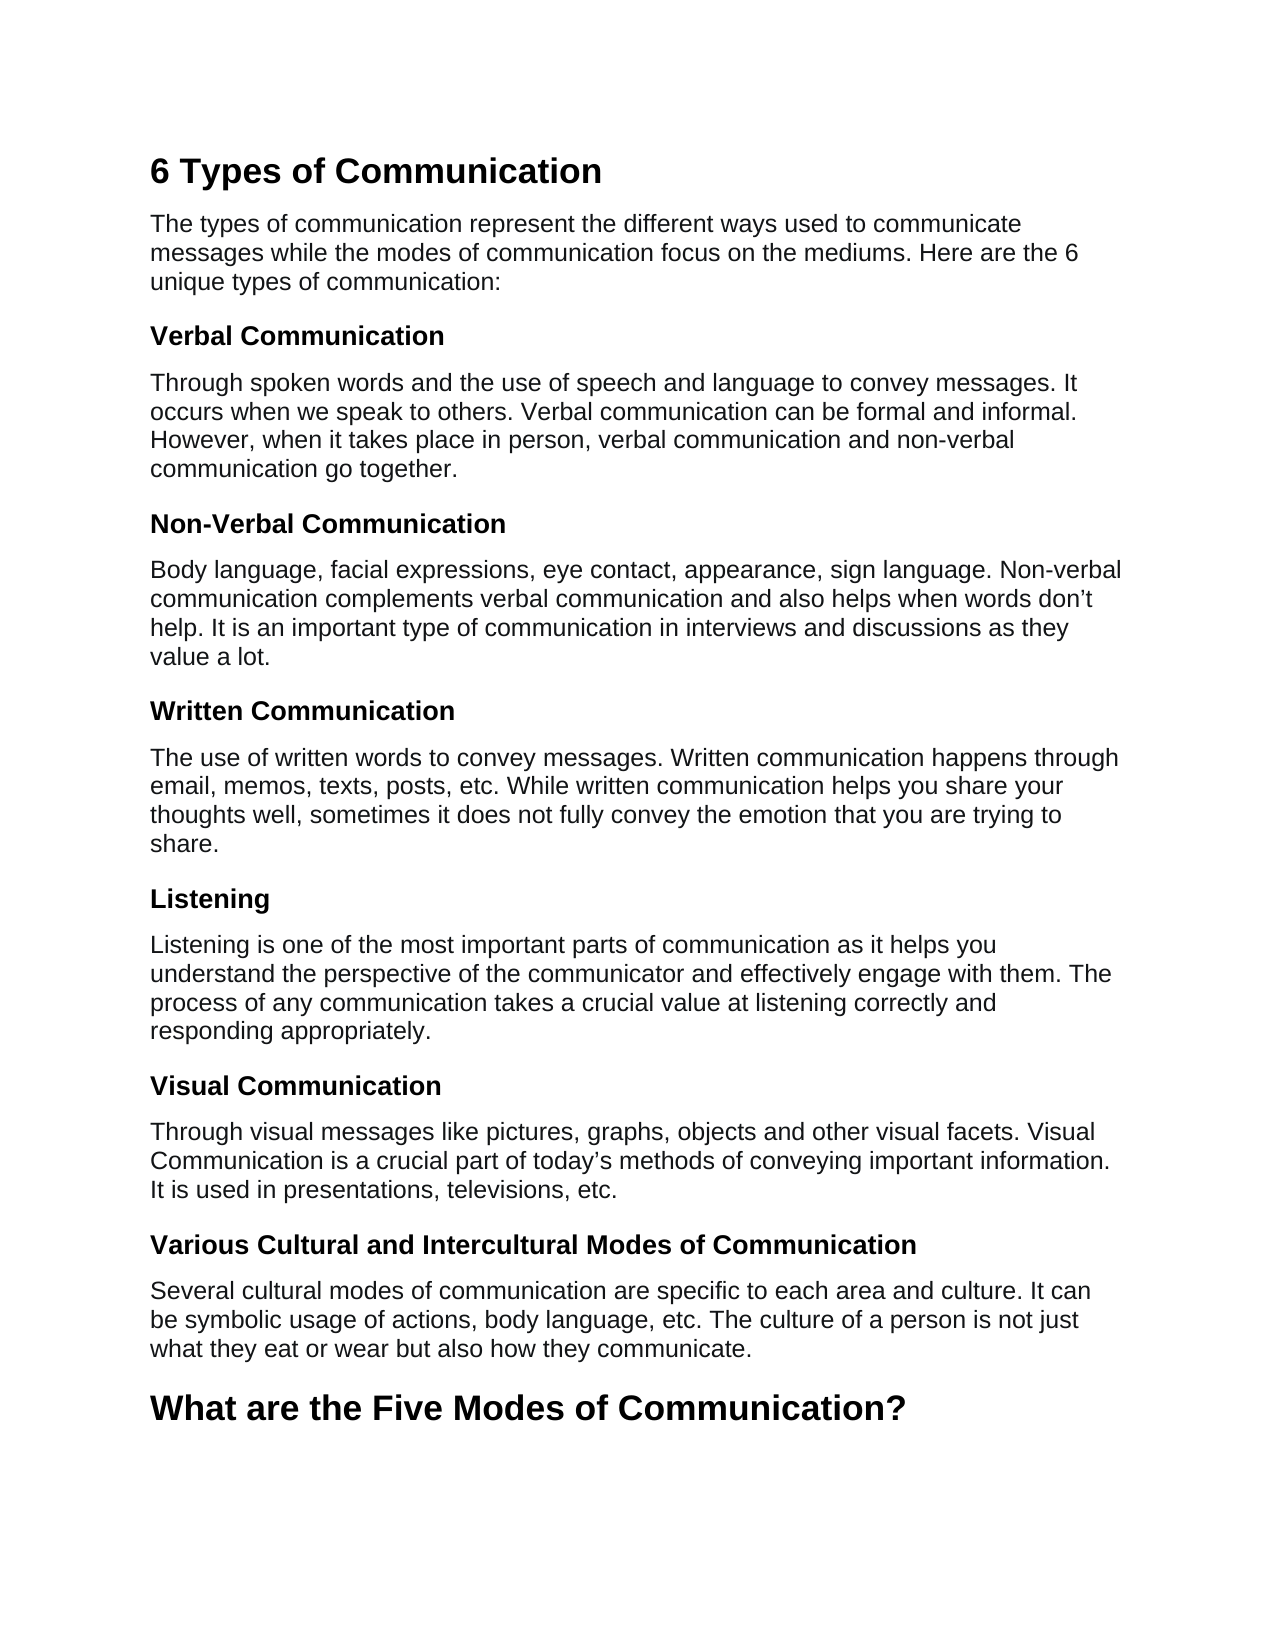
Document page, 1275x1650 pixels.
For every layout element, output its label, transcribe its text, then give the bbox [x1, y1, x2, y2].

subtitle Verbal Communication [150, 320, 1125, 352]
text Through visual messages like pictures, graphs, objects and other visual facets. Visual Communication is a crucial part of today’s methods of conveying important information. It is used in presentations, televisions, etc. [150, 1117, 1125, 1204]
text The use of written words to convey messages. Written communication happens through email, memos, texts, posts, etc. While written communication helps you share your thoughts well, sometimes it does not fully convey the emotion that you are trying to share. [150, 743, 1125, 858]
subtitle Visual Communication [150, 1070, 1125, 1101]
text The types of communication represent the different ways used to communicate messages while the modes of communication focus on the mediums. Here are the 6 unique types of communication: [150, 209, 1125, 295]
subtitle What are the Five Modes of Communication? [150, 1387, 1125, 1428]
subtitle Non-Verbal Communication [150, 508, 1125, 539]
subtitle Various Cultural and Intercultural Modes of Communication [150, 1229, 1125, 1260]
subtitle 6 Types of Communication [150, 150, 1125, 191]
text Listening is one of the most important parts of communication as it helps you understand the perspective of the communicator and effectively engage with them. The process of any communication takes a crucial value at listening correctly and responding appropriately. [150, 930, 1125, 1045]
subtitle Listening [150, 883, 1125, 914]
text Several cultural modes of communication are specific to each area and culture. It can be symbolic usage of actions, body language, etc. The culture of a person is not just what they eat or wear but also how they communicate. [150, 1276, 1125, 1362]
text Body language, facial expressions, eye contact, appearance, sign language. Non-verbal communication complements verbal communication and also helps when words don’t help. It is an important type of communication in interviews and discussions as they value a lot. [150, 555, 1125, 670]
text Through spoken words and the use of speech and language to convey messages. It occurs when we speak to others. Verbal communication can be formal and informal. However, when it takes place in person, verbal communication and non-verbal communication go together. [150, 368, 1125, 483]
subtitle Written Communication [150, 695, 1125, 726]
